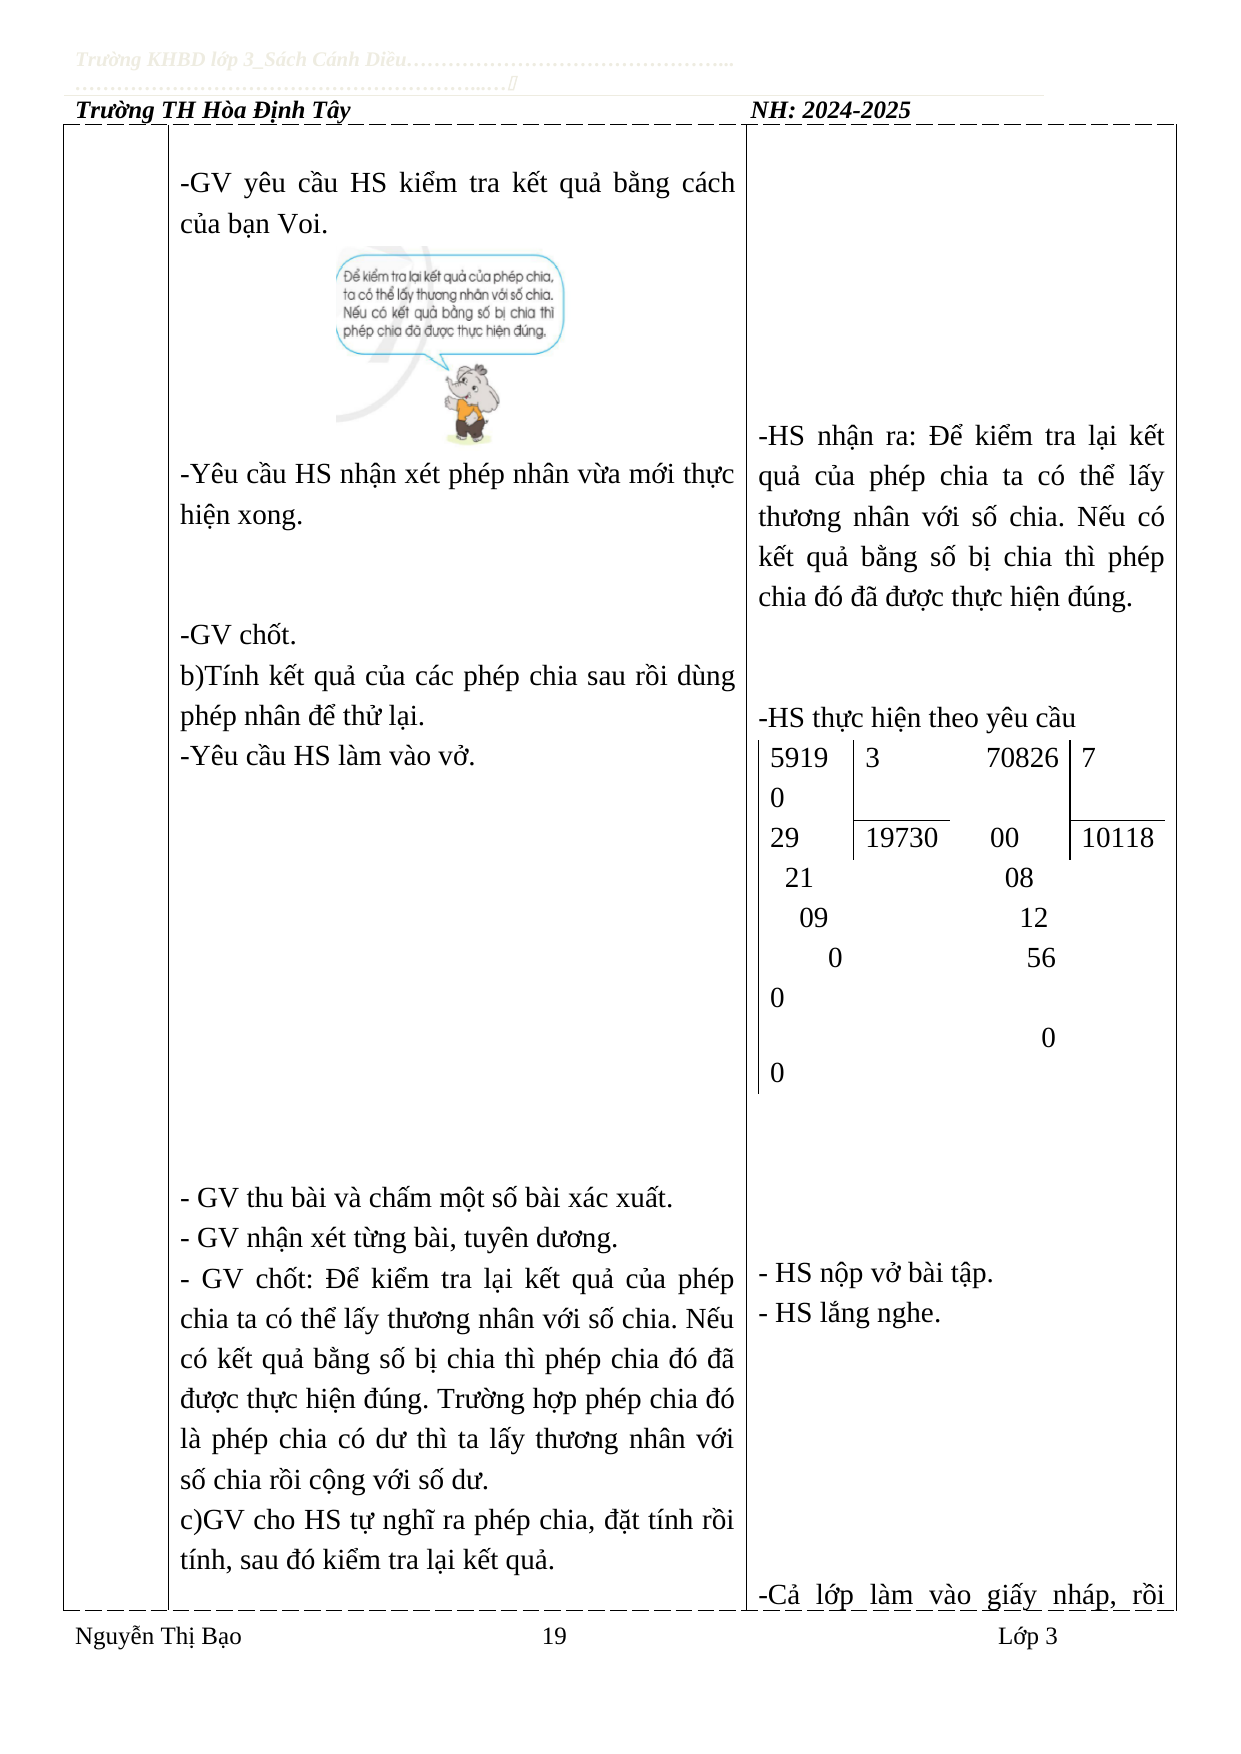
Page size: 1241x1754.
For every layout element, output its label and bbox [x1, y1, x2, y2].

table_cell [747, 124, 1176, 1610]
table_cell [64, 124, 169, 1610]
table_cell [169, 124, 746, 1610]
picture [336, 246, 580, 451]
